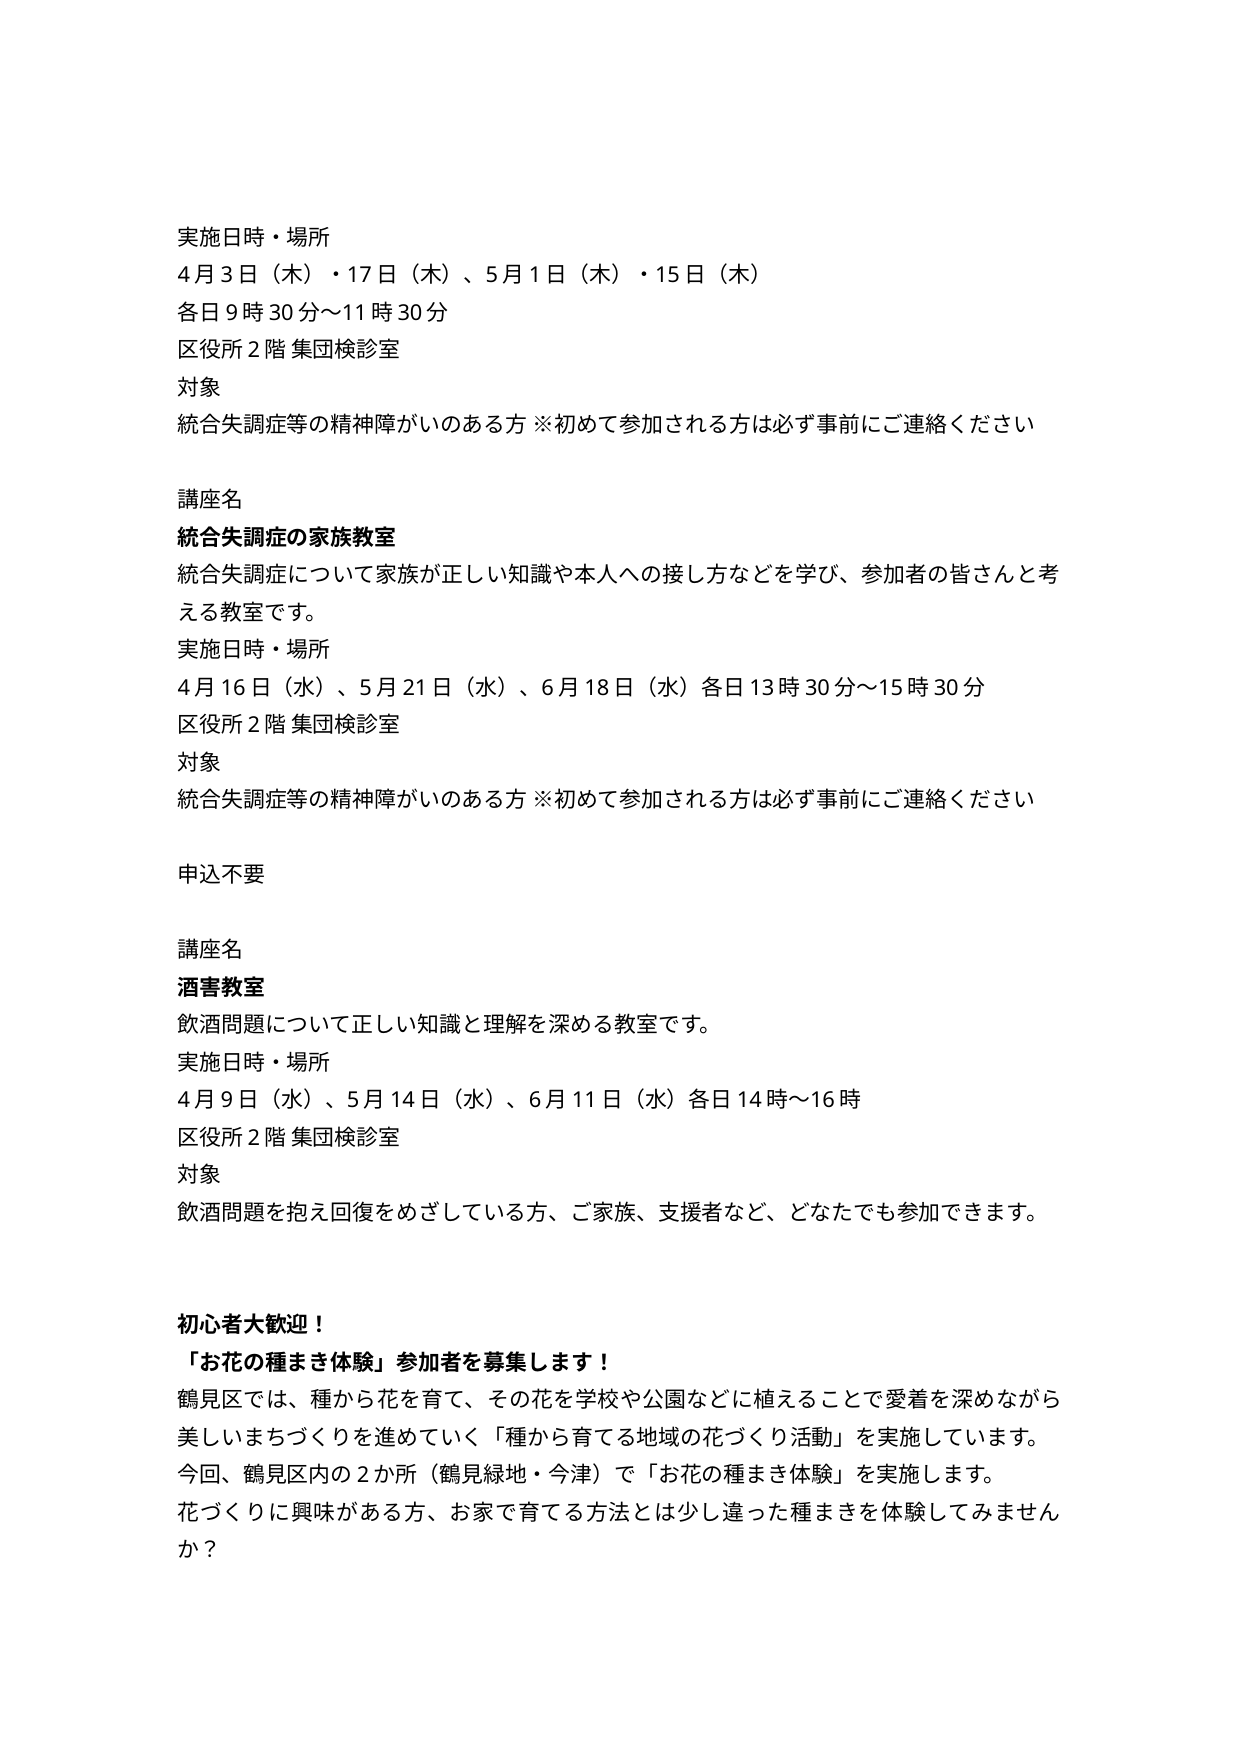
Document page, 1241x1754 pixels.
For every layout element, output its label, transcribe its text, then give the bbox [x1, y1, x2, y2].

text 飲酒問題を抱え回復をめざしている方、ご家族、支援者など、どなたでも参加できます。 [177, 1192, 1063, 1229]
text 対象 [177, 367, 1063, 404]
text 酒害教室 [177, 967, 1063, 1004]
text 4月3日（木）・17日（木）、5月1日（木）・15日（木） [177, 254, 1063, 292]
text 統合失調症の家族教室 [177, 517, 1063, 554]
text 実施日時・場所 [177, 1042, 1063, 1079]
text 対象 [177, 1154, 1063, 1192]
text 申込不要 [177, 854, 1063, 892]
text 各日9時30分～11時30分 [177, 292, 1063, 329]
text 今回、鶴見区内の2か所（鶴見緑地・今津）で「お花の種まき体験」を実施します。 [177, 1454, 1063, 1492]
text 実施日時・場所 [177, 217, 1063, 254]
text 統合失調症について家族が正しい知識や本人への接し方などを学び、参加者の皆さんと考える教室です。 [177, 554, 1063, 629]
text 初心者大歓迎！ [177, 1304, 1063, 1342]
text 統合失調症等の精神障がいのある方 ※初めて参加される方は必ず事前にご連絡ください [177, 779, 1063, 817]
text 鶴見区では、種から花を育て、その花を学校や公園などに植えることで愛着を深めながら美しいまちづくりを進めていく「種から育てる地域の花づくり活動」を実施しています。 [177, 1379, 1063, 1454]
text 講座名 [177, 479, 1063, 517]
text 区役所2階 集団検診室 [177, 704, 1063, 742]
text 区役所2階 集団検診室 [177, 1117, 1063, 1154]
text 統合失調症等の精神障がいのある方 ※初めて参加される方は必ず事前にご連絡ください [177, 404, 1063, 442]
text 「お花の種まき体験」参加者を募集します！ [177, 1342, 1063, 1379]
text 実施日時・場所 [177, 629, 1063, 667]
text 花づくりに興味がある方、お家で育てる方法とは少し違った種まきを体験してみませんか？ [177, 1492, 1063, 1567]
text 4月9日（水）、5月14日（水）、6月11日（水）各日14時～16時 [177, 1079, 1063, 1117]
text 飲酒問題について正しい知識と理解を深める教室です。 [177, 1004, 1063, 1042]
text 講座名 [177, 929, 1063, 967]
text 4月16日（水）、5月21日（水）、6月18日（水）各日13時30分～15時30分 [177, 667, 1063, 704]
text 区役所2階 集団検診室 [177, 329, 1063, 367]
text 対象 [177, 742, 1063, 779]
